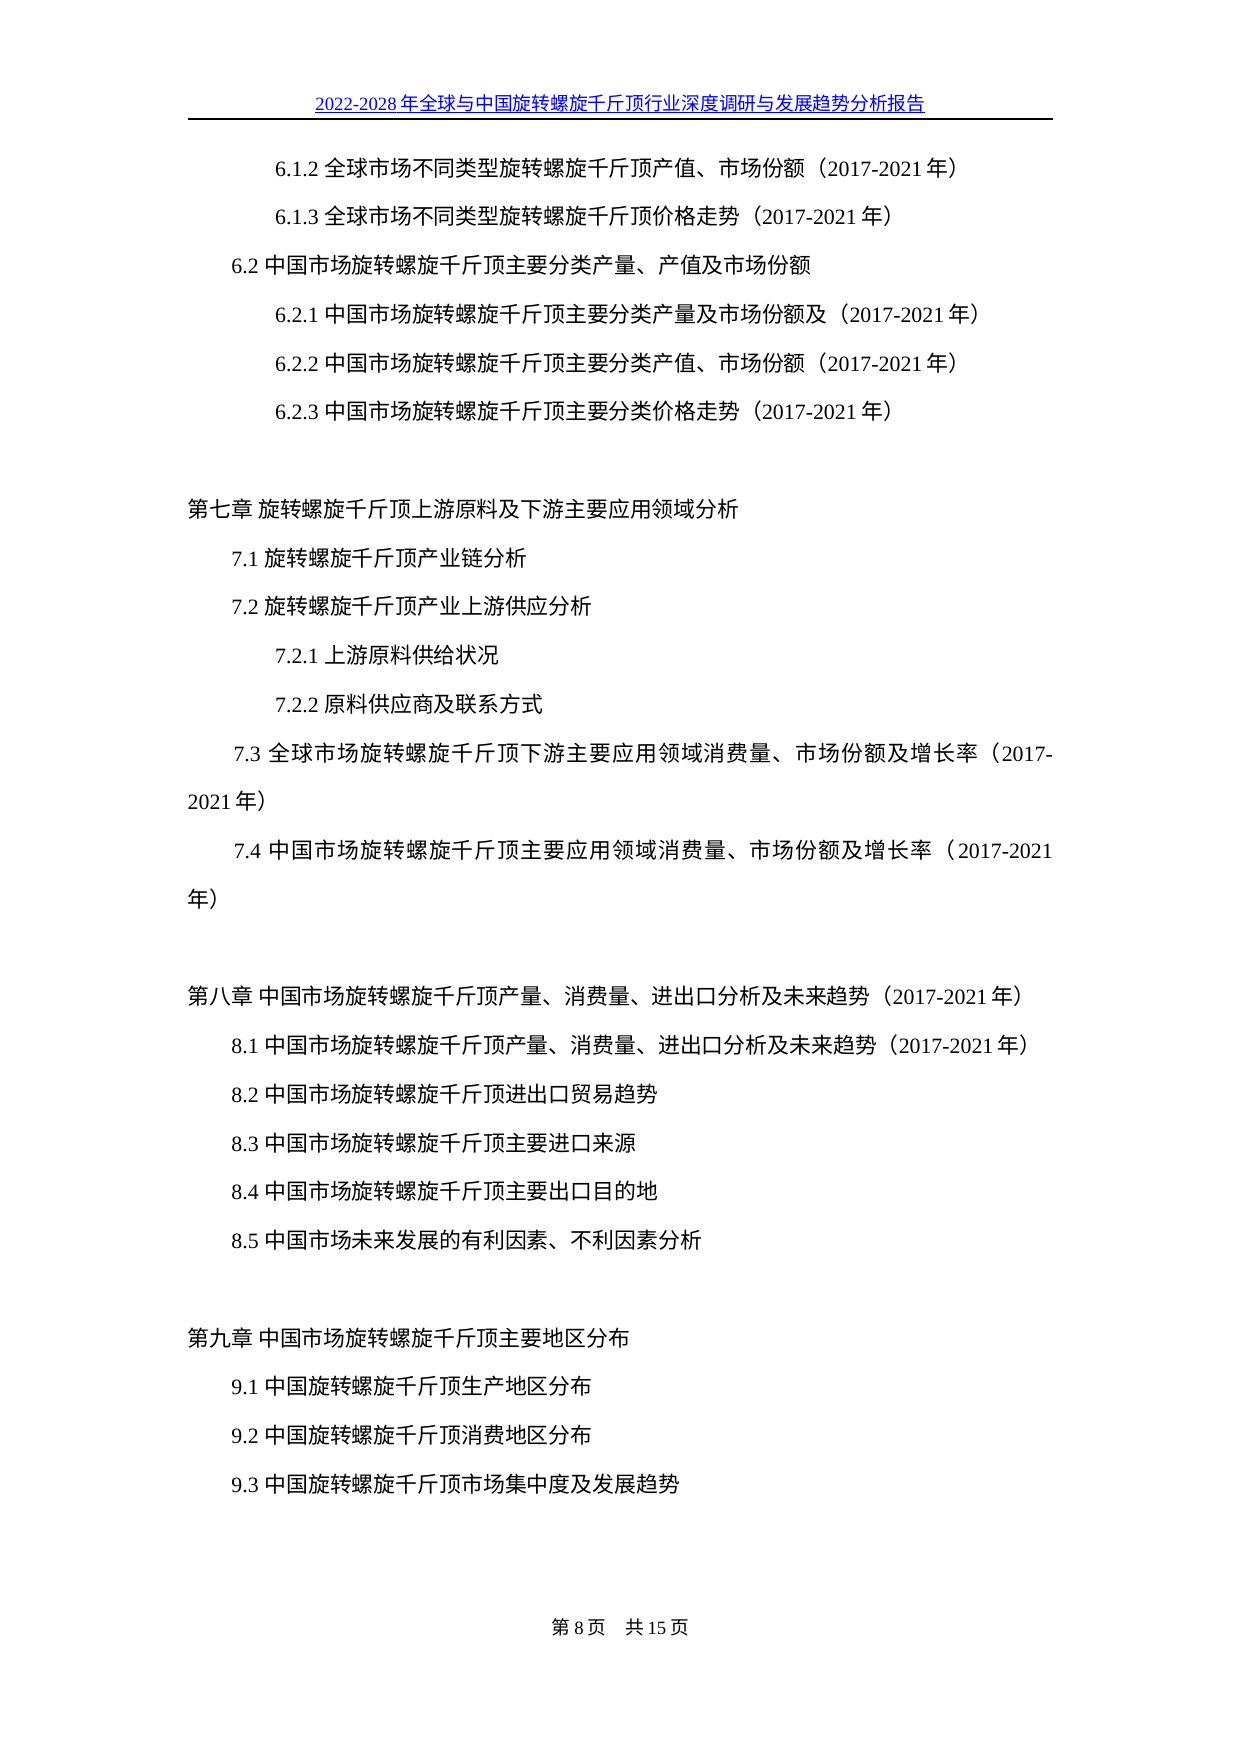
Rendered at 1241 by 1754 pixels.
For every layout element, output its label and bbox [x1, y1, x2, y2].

text [187, 150, 1053, 1499]
